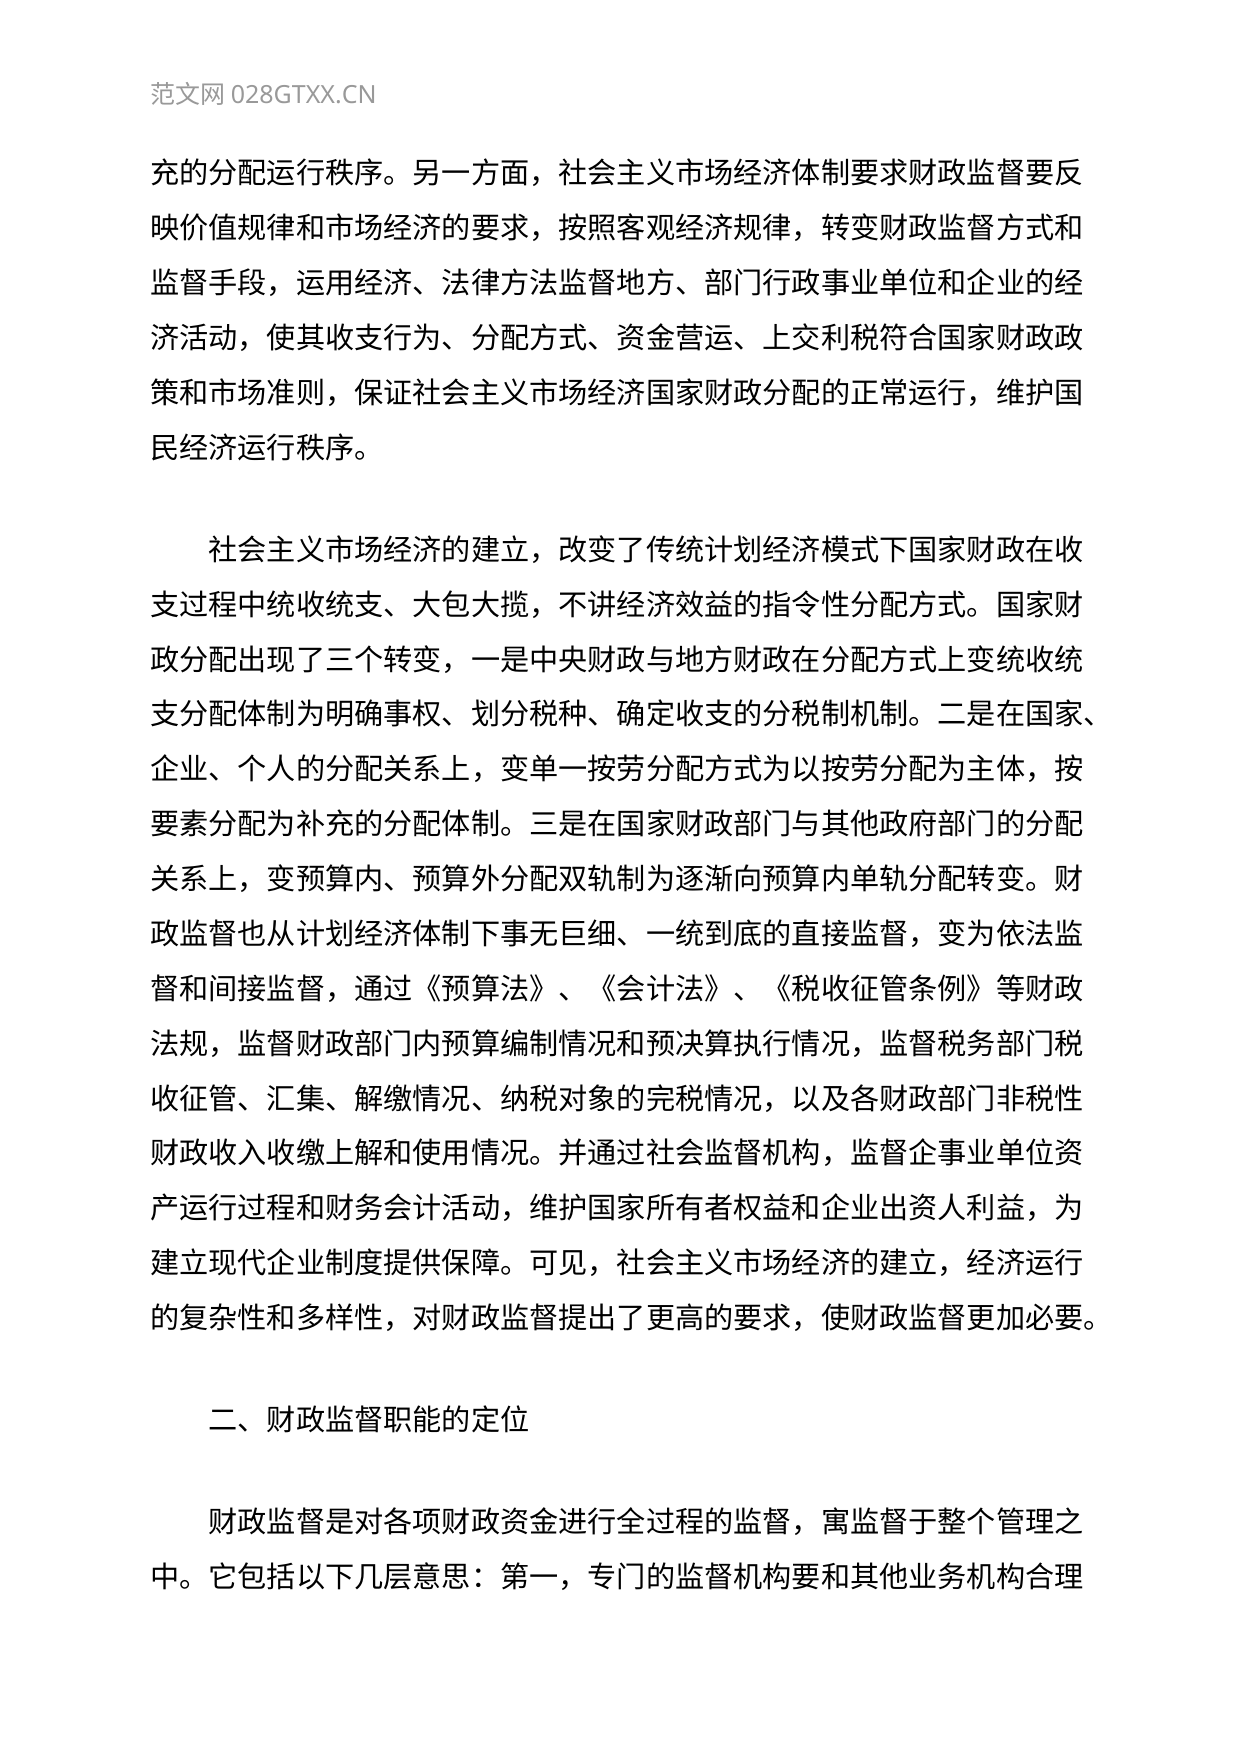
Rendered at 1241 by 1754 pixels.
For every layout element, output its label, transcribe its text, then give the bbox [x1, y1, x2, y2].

text 二、财政监督职能的定位 [150, 1397, 1090, 1439]
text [150, 1498, 1090, 1596]
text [150, 150, 1090, 467]
text 社会主义市场经济的建立，改变了传统计划经济模式下国家财政在收支过程中统收统支、大包大揽，不讲经济效益的指令性分配方式。国家财政分配出现了三个转变，一是中央财政与地方财政在分配方式上变统收统支分配体制为明确事权、划分税种、确定收支的分税制机制。二是在国家、企业、个人的分配关系上，变单一按劳分配方式为以按劳分配为主体，按要素分配为补充的分配体制。三是在国家财政部门与其他政府部门的分配关系上，变预算内、预算外分配双轨制为逐渐向预算内单轨分配转变。财政监督也从计划经济体制下事无巨细、一统到底的直接监督，变为依法监督和间接监督，通过《预算法》、《会计法》、《税收征管条例》等财政法规，监督财政部门内预算编制情况和预决算执行情况，监督税务部门税收征管、汇集、解缴情况、纳税对象的完税情况，以及各财政部门非税性财政收入收缴上解和使用情况。并通过社会监督机构，监督企事业单位资产运行过程和财务会计活动，维护国家所有者权益和企业出资人利益，为建立现代企业制度提供保障。可见，社会主义市场经济的建立，经济运行的复杂性和多样性，对财政监督提出了更高的要求，使财政监督更加必要。 [150, 526, 1090, 1337]
